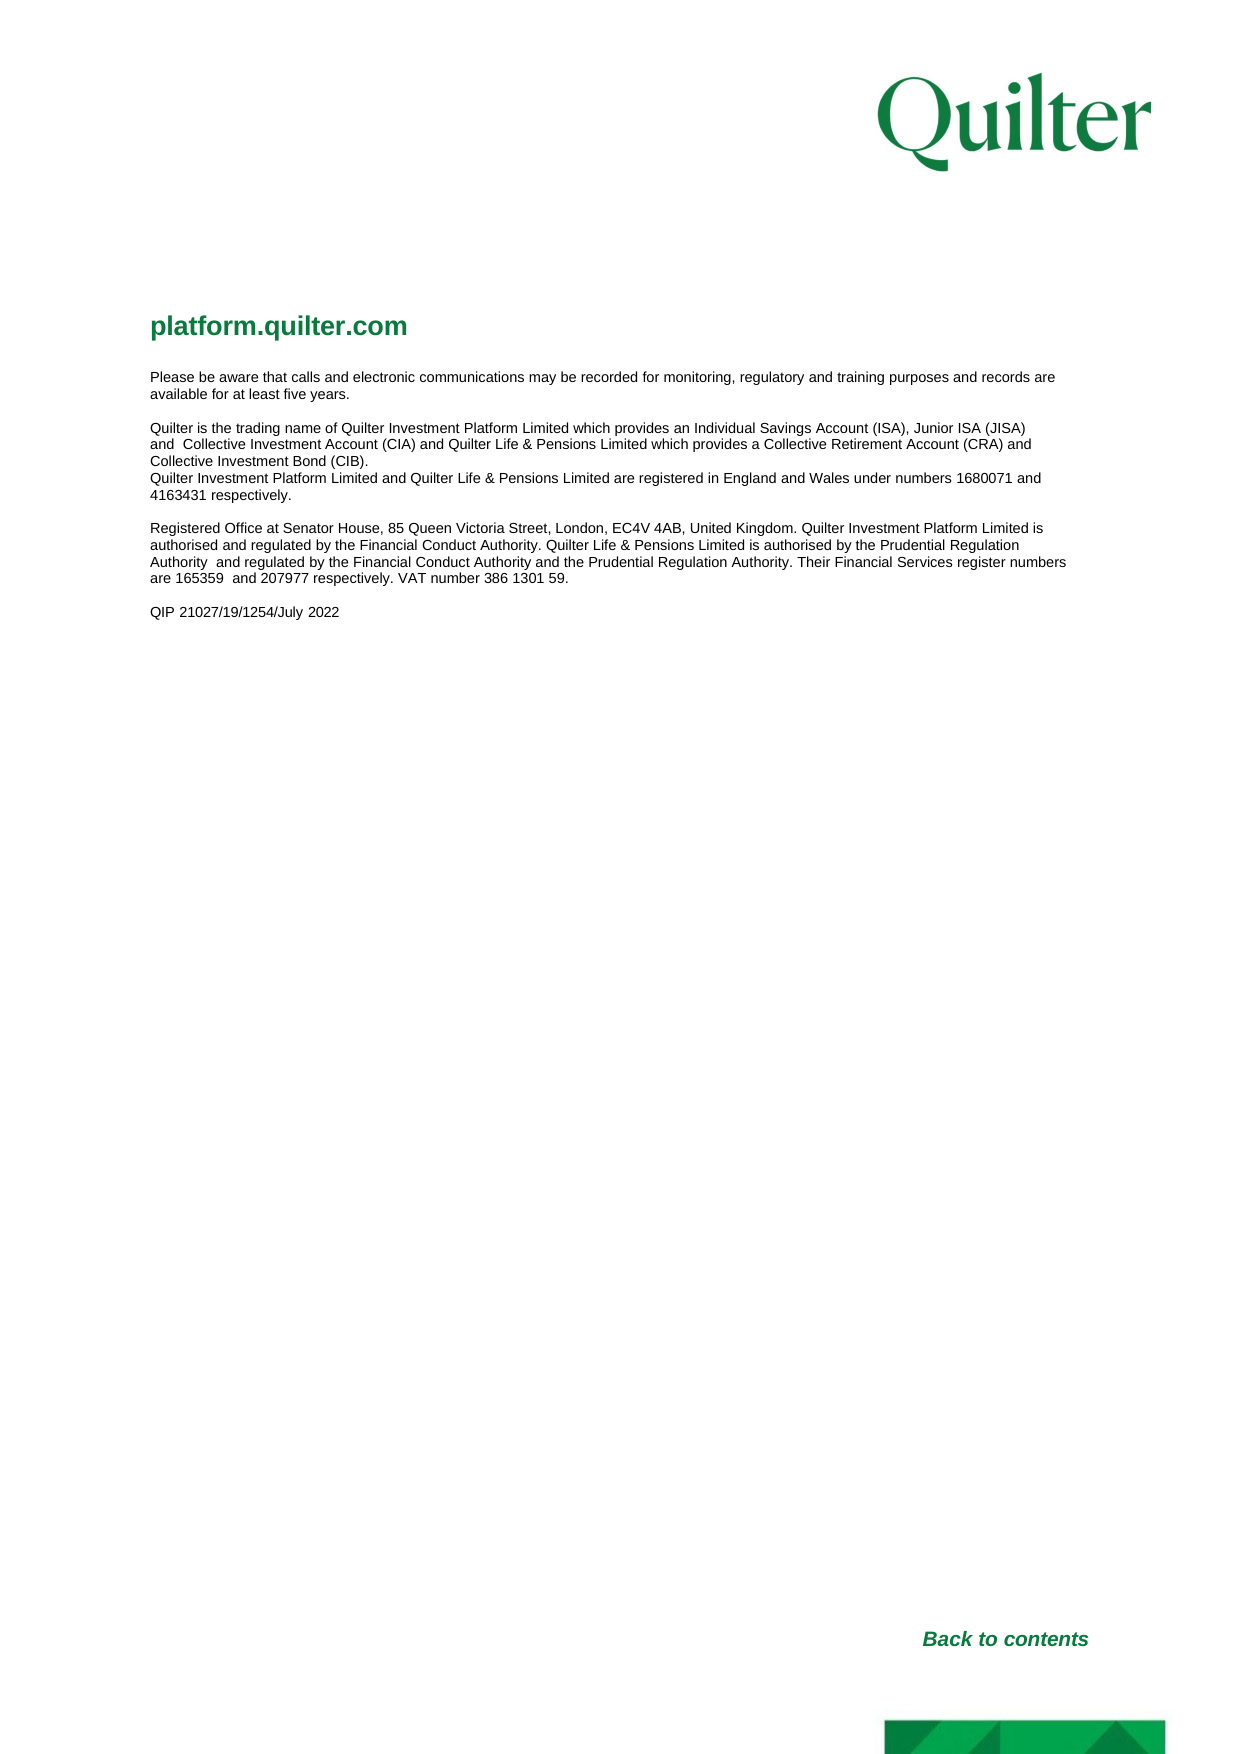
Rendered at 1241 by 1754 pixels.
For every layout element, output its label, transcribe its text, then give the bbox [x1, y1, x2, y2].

picture [872, 1709, 1174, 1754]
text Quilter is the trading name of Quilter Investment Platform Limited which provides an Individual Savings Account (ISA), Junior ISA (JISA) and Collective Investment Account (CIA) and Quilter Life & Pensions Limited which provides a Collective Retirement Account (CRA) and Collective Investment Bond (CIB). [150, 419, 1051, 469]
text Please be aware that calls and electronic communications may be recorded for monitoring, regulatory and training purposes and records are available for at least five years. [150, 369, 1083, 402]
text platform.quilter.com [150, 310, 1142, 341]
text QIP 21027/19/1254/July 2022 [150, 604, 1142, 621]
picture [876, 72, 1153, 172]
text Quilter Investment Platform Limited and Quilter Life & Pensions Limited are registered in England and Wales under numbers 1680071 and 4163431 respectively. [150, 470, 1083, 503]
text Registered Office at Senator House, 85 Queen Victoria Street, London, EC4V 4AB, United Kingdom. Quilter Investment Platform Limited is authorised and regulated by the Financial Conduct Authority. Quilter Life & Pensions Limited is authorised by the Prudential Regulation Authority and regulated by the Financial Conduct Authority and the Prudential Regulation Authority. Their Financial Services register numbers are 165359 and 207977 respectively. VAT number 386 1301 59. [150, 520, 1080, 587]
